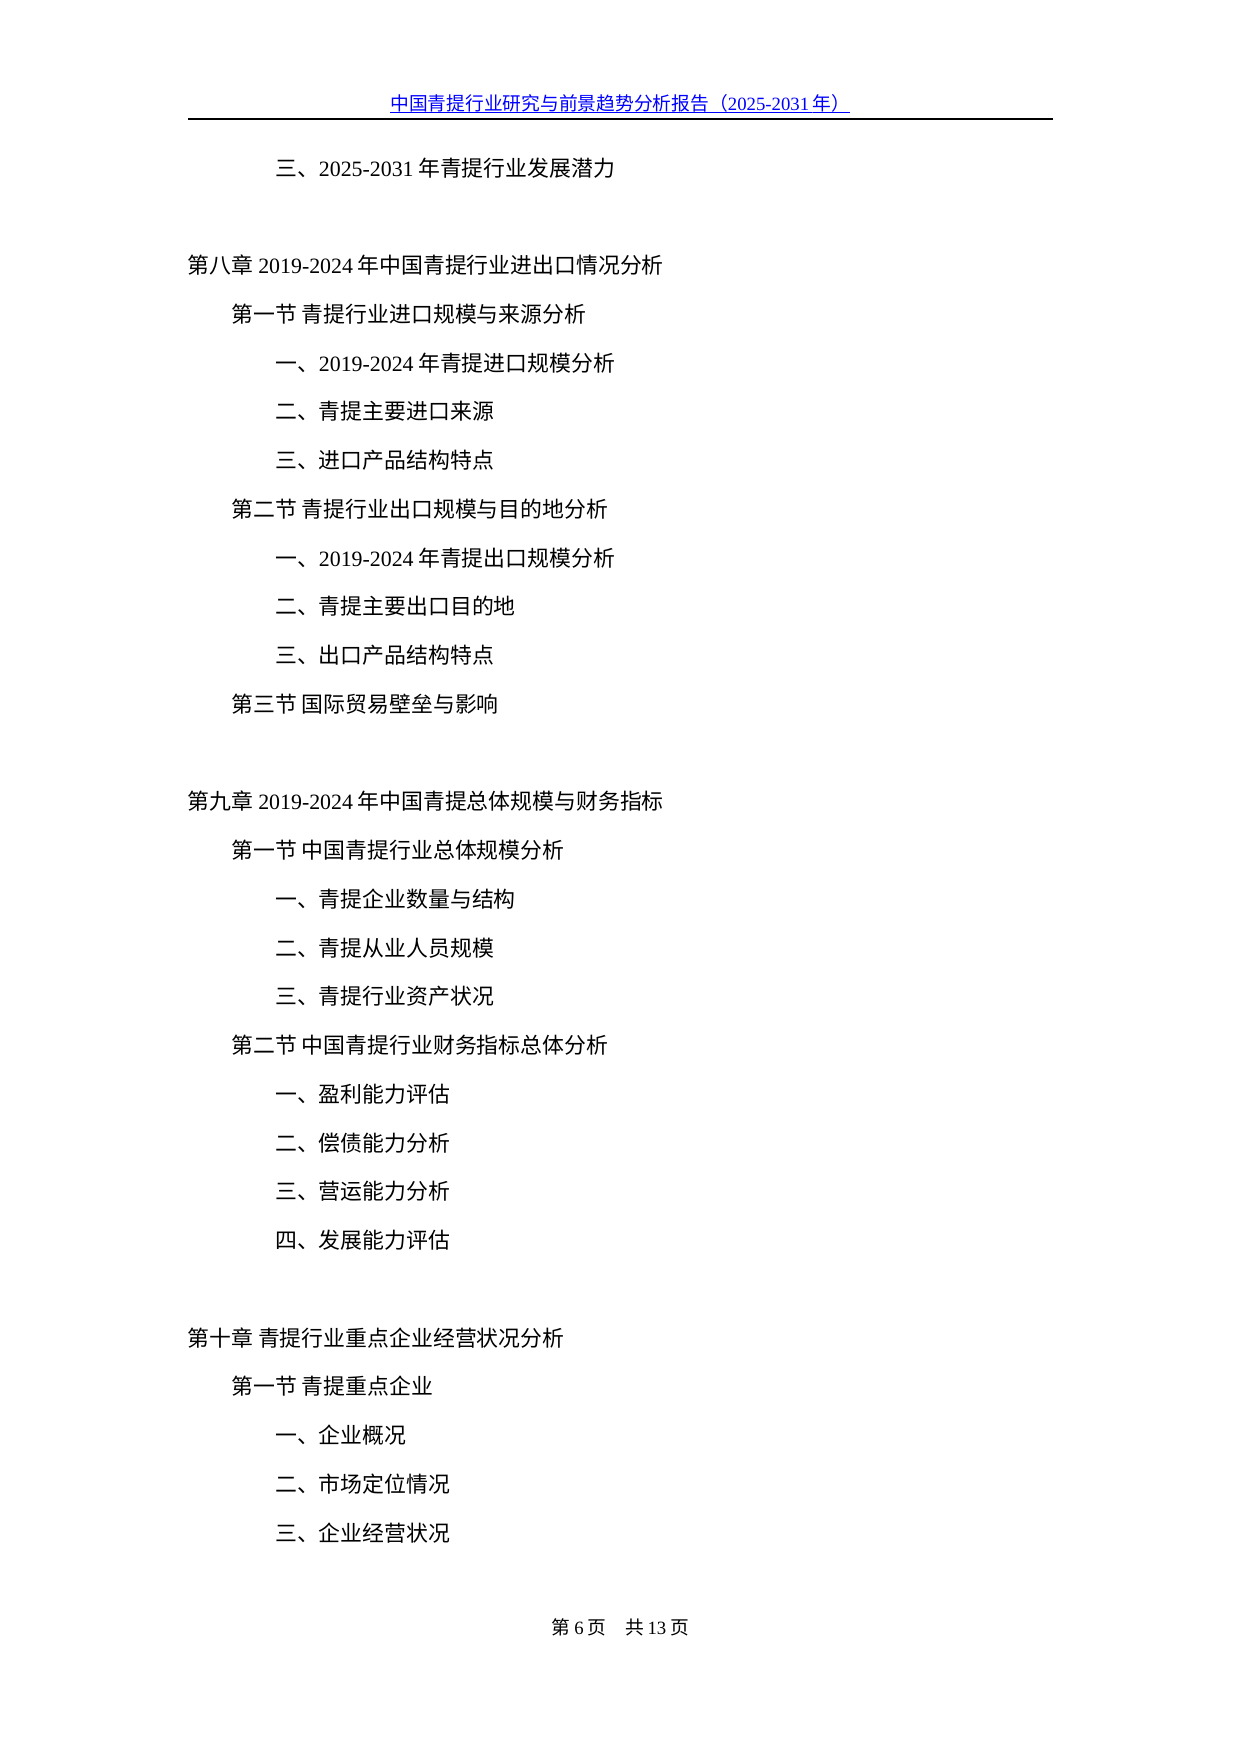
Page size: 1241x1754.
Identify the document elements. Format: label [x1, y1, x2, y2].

text [187, 150, 1053, 1548]
